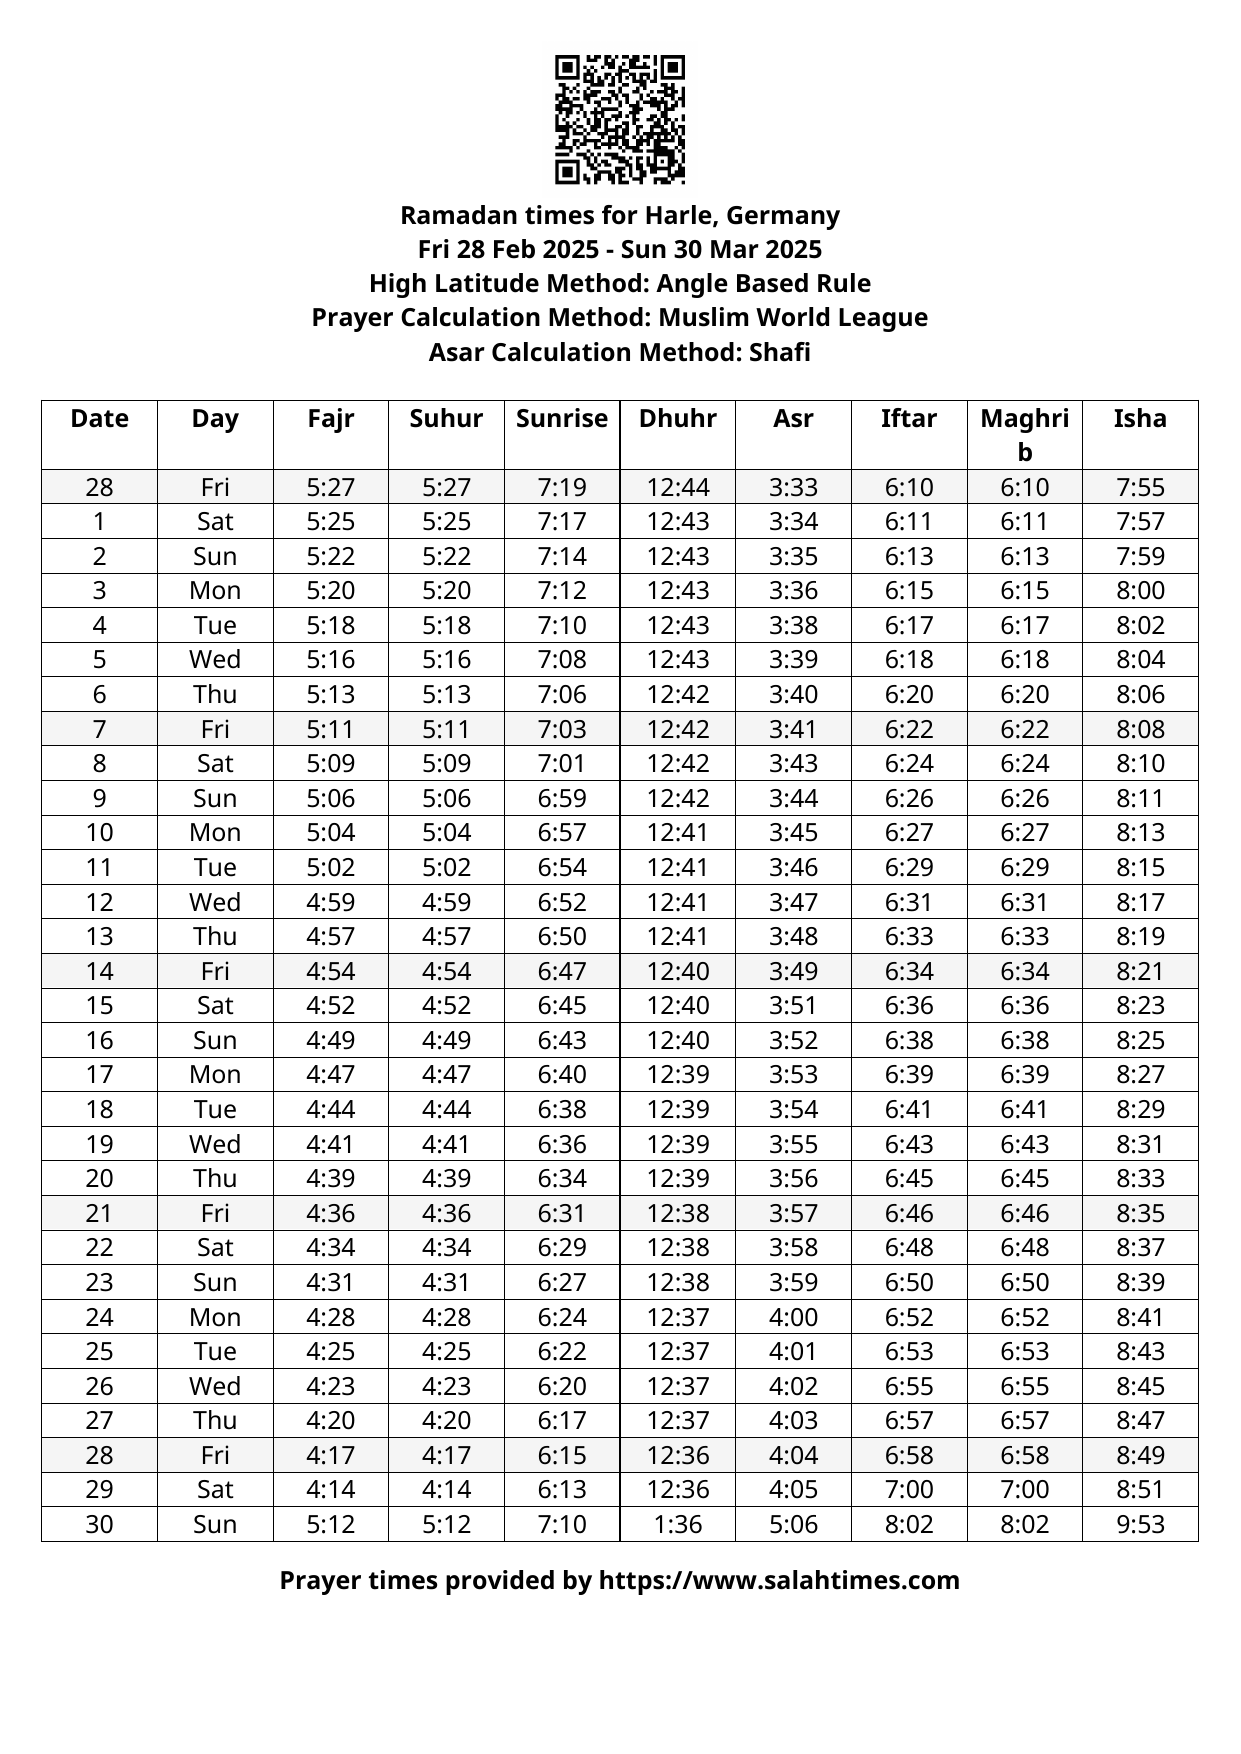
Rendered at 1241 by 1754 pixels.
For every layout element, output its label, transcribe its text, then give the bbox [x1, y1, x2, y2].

table_cell 4:52 [389, 989, 504, 1022]
table_cell 4:02 [736, 1369, 851, 1402]
table_cell 6:58 [852, 1438, 967, 1472]
table_cell 3:36 [736, 574, 851, 607]
table_cell 7:57 [1083, 504, 1198, 538]
table_cell 12:37 [621, 1369, 735, 1402]
table_cell 7:01 [505, 746, 619, 780]
table_cell 12:43 [621, 539, 735, 572]
table_cell 7 [42, 712, 157, 745]
table_cell 3:48 [736, 919, 851, 953]
table_cell 12:40 [621, 954, 735, 987]
table_cell Wed [158, 885, 273, 918]
table_cell 6:45 [852, 1161, 967, 1195]
table_cell 3:59 [736, 1265, 851, 1299]
table_cell 7:55 [1083, 470, 1198, 503]
table_cell 5:09 [274, 746, 388, 780]
table_cell 4:14 [274, 1473, 388, 1506]
table_cell 4:20 [274, 1404, 388, 1437]
table_cell 4:39 [274, 1161, 388, 1195]
table_cell 12:37 [621, 1300, 735, 1333]
table_cell 5:25 [274, 504, 388, 538]
table_cell 6:43 [505, 1023, 619, 1057]
table_cell 17 [42, 1058, 157, 1091]
table_cell 12:39 [621, 1127, 735, 1160]
table_cell Sat [158, 989, 273, 1022]
table_cell 5:02 [389, 850, 504, 884]
table_cell 3:57 [736, 1196, 851, 1229]
table_cell 6:24 [505, 1300, 619, 1333]
table_cell 6:58 [968, 1438, 1082, 1472]
table_cell 5:22 [274, 539, 388, 572]
table_cell 8:39 [1083, 1265, 1198, 1299]
table_cell 6:38 [505, 1092, 619, 1126]
table_cell Fri [158, 954, 273, 987]
table_cell 12:42 [621, 712, 735, 745]
table_cell 8:19 [1083, 919, 1198, 953]
table_cell 12:39 [621, 1092, 735, 1126]
table_cell 6:48 [968, 1231, 1082, 1264]
table_cell 4:14 [389, 1473, 504, 1506]
table_cell 3:52 [736, 1023, 851, 1057]
table_cell 18 [42, 1092, 157, 1126]
table_cell 3:53 [736, 1058, 851, 1091]
table_cell 4 [42, 608, 157, 642]
table_cell 8:00 [1083, 574, 1198, 607]
table_cell 8:06 [1083, 677, 1198, 711]
table_cell 6:50 [852, 1265, 967, 1299]
table_cell Fri [158, 1196, 273, 1229]
table_cell 12:43 [621, 574, 735, 607]
table_cell Sun [158, 539, 273, 572]
table_cell 6:11 [852, 504, 967, 538]
table_cell 12:43 [621, 504, 735, 538]
table_cell 6:38 [852, 1023, 967, 1057]
table_cell 4:00 [736, 1300, 851, 1333]
table_cell 4:59 [389, 885, 504, 918]
table_cell 3:43 [736, 746, 851, 780]
table_cell 6:48 [852, 1231, 967, 1264]
table_cell 12:39 [621, 1161, 735, 1195]
table_header Sunrise [505, 401, 619, 469]
table_cell 6:27 [968, 816, 1082, 849]
table_cell 1:36 [621, 1507, 735, 1541]
table_cell Wed [158, 1127, 273, 1160]
table_cell 4:23 [274, 1369, 388, 1402]
table_cell 12:43 [621, 608, 735, 642]
table_cell 12:37 [621, 1334, 735, 1368]
table_cell 4:25 [389, 1334, 504, 1368]
table_cell 12:41 [621, 885, 735, 918]
table_cell 6:50 [968, 1265, 1082, 1299]
table_cell 6:29 [505, 1231, 619, 1264]
table_cell 1 [42, 504, 157, 538]
table_cell 6:59 [505, 781, 619, 814]
table_cell 8:10 [1083, 746, 1198, 780]
table_cell 6:15 [852, 574, 967, 607]
table_cell 8 [42, 746, 157, 780]
table_cell 8:41 [1083, 1300, 1198, 1333]
table_cell 4:44 [389, 1092, 504, 1126]
table_cell 4:54 [274, 954, 388, 987]
table_cell Sat [158, 746, 273, 780]
table_cell 8:21 [1083, 954, 1198, 987]
table_cell 3:41 [736, 712, 851, 745]
table_cell 12:38 [621, 1231, 735, 1264]
table_cell 6:34 [968, 954, 1082, 987]
table_cell 6:13 [505, 1473, 619, 1506]
table_cell 22 [42, 1231, 157, 1264]
table_cell 3:34 [736, 504, 851, 538]
table_cell 6:41 [852, 1092, 967, 1126]
table_cell Sat [158, 504, 273, 538]
table_header Fajr [274, 401, 388, 469]
table_cell 6:20 [505, 1369, 619, 1402]
table_cell 6:50 [505, 919, 619, 953]
table_cell 3:33 [736, 470, 851, 503]
table_cell 3 [42, 574, 157, 607]
table_cell 6:18 [968, 643, 1082, 676]
table_cell 6:39 [852, 1058, 967, 1091]
table_cell 10 [42, 816, 157, 849]
table_cell 6:40 [505, 1058, 619, 1091]
table_cell 6:41 [968, 1092, 1082, 1126]
table_cell Thu [158, 1161, 273, 1195]
table_cell Thu [158, 919, 273, 953]
table_cell 9 [42, 781, 157, 814]
table_cell 5:06 [274, 781, 388, 814]
table_cell 6:31 [852, 885, 967, 918]
table_cell 12:40 [621, 989, 735, 1022]
table_cell 6:52 [505, 885, 619, 918]
table_cell 5:20 [389, 574, 504, 607]
table_cell 3:58 [736, 1231, 851, 1264]
table_cell 4:57 [274, 919, 388, 953]
table_cell 5:27 [389, 470, 504, 503]
table_cell 6:52 [968, 1300, 1082, 1333]
table_cell Fri [158, 712, 273, 745]
table_cell 4:05 [736, 1473, 851, 1506]
table_cell 6:47 [505, 954, 619, 987]
table_cell 5 [42, 643, 157, 676]
table_cell 4:23 [389, 1369, 504, 1402]
table_cell 12:38 [621, 1265, 735, 1299]
table_cell 7:03 [505, 712, 619, 745]
table_cell 6:17 [968, 608, 1082, 642]
text High Latitude Method: Angle Based Rule [42, 266, 1198, 300]
table_cell 8:02 [1083, 608, 1198, 642]
table_header Dhuhr [621, 401, 735, 469]
table_cell 4:54 [389, 954, 504, 987]
picture [542, 41, 699, 198]
table_cell 12:42 [621, 746, 735, 780]
table_cell 28 [42, 470, 157, 503]
table_cell 5:06 [736, 1507, 851, 1541]
table_cell 5:18 [389, 608, 504, 642]
table_cell 8:49 [1083, 1438, 1198, 1472]
text Asar Calculation Method: Shafi [42, 334, 1198, 368]
table_cell 4:44 [274, 1092, 388, 1126]
table_cell 3:55 [736, 1127, 851, 1160]
table_header Maghrib [968, 401, 1082, 469]
table_cell 7:14 [505, 539, 619, 572]
table_cell 12:43 [621, 643, 735, 676]
table_cell 4:01 [736, 1334, 851, 1368]
table_cell 23 [42, 1265, 157, 1299]
table_cell 6:43 [852, 1127, 967, 1160]
table_cell 6:53 [852, 1334, 967, 1368]
table_cell 4:04 [736, 1438, 851, 1472]
table_cell 6:31 [968, 885, 1082, 918]
table_cell 3:39 [736, 643, 851, 676]
table_cell 6:29 [968, 850, 1082, 884]
table_cell 3:35 [736, 539, 851, 572]
table_cell 27 [42, 1404, 157, 1437]
table_cell 8:02 [968, 1507, 1082, 1541]
table_cell 4:36 [389, 1196, 504, 1229]
table_cell 8:17 [1083, 885, 1198, 918]
table_cell 8:11 [1083, 781, 1198, 814]
table_cell 4:41 [274, 1127, 388, 1160]
table_cell Fri [158, 1438, 273, 1472]
table_cell 24 [42, 1300, 157, 1333]
table_cell 7:00 [852, 1473, 967, 1506]
table_header Day [158, 401, 273, 469]
table_cell 4:49 [274, 1023, 388, 1057]
table_cell 6:33 [852, 919, 967, 953]
table_cell 6:18 [852, 643, 967, 676]
table_cell 6:20 [852, 677, 967, 711]
table_cell 8:13 [1083, 816, 1198, 849]
table_cell Thu [158, 1404, 273, 1437]
table_cell 4:47 [274, 1058, 388, 1091]
table_cell 8:04 [1083, 643, 1198, 676]
table_cell 8:02 [852, 1507, 967, 1541]
table_cell 7:17 [505, 504, 619, 538]
table_cell 6:36 [852, 989, 967, 1022]
table_cell 6:10 [852, 470, 967, 503]
table_cell 3:56 [736, 1161, 851, 1195]
table_cell 6:15 [505, 1438, 619, 1472]
table_header Isha [1083, 401, 1198, 469]
table_cell 5:20 [274, 574, 388, 607]
table_cell 9:53 [1083, 1507, 1198, 1541]
table_cell 4:49 [389, 1023, 504, 1057]
table_cell 5:09 [389, 746, 504, 780]
table_cell 6:20 [968, 677, 1082, 711]
table_cell Sun [158, 781, 273, 814]
table_cell 6:10 [968, 470, 1082, 503]
table_cell 20 [42, 1161, 157, 1195]
table_cell 8:45 [1083, 1369, 1198, 1402]
table_cell 26 [42, 1369, 157, 1402]
text Prayer Calculation Method: Muslim World League [42, 300, 1198, 334]
table_cell 6:52 [852, 1300, 967, 1333]
table_cell 6:11 [968, 504, 1082, 538]
table_cell 12:40 [621, 1023, 735, 1057]
table_cell 3:51 [736, 989, 851, 1022]
table_header Date [42, 401, 157, 469]
text Prayer times provided by https://www.salahtimes.com [42, 1563, 1198, 1597]
table_cell Sun [158, 1023, 273, 1057]
table_cell 3:44 [736, 781, 851, 814]
table_cell 12:41 [621, 816, 735, 849]
table_cell 4:52 [274, 989, 388, 1022]
table_cell 7:59 [1083, 539, 1198, 572]
table_cell Sat [158, 1231, 273, 1264]
text Fri 28 Feb 2025 - Sun 30 Mar 2025 [42, 232, 1198, 266]
table_cell 4:34 [274, 1231, 388, 1264]
table_cell 11 [42, 850, 157, 884]
table_cell 5:04 [274, 816, 388, 849]
table_cell 12:37 [621, 1404, 735, 1437]
table_cell 6:17 [505, 1404, 619, 1437]
table_cell 6:36 [968, 989, 1082, 1022]
table_cell 7:19 [505, 470, 619, 503]
table_cell 14 [42, 954, 157, 987]
table_cell 12:41 [621, 850, 735, 884]
table_cell 6:29 [852, 850, 967, 884]
table_cell 6:13 [968, 539, 1082, 572]
table_cell 6:24 [852, 746, 967, 780]
table_cell 6:26 [968, 781, 1082, 814]
table_cell 5:06 [389, 781, 504, 814]
table_cell 5:13 [389, 677, 504, 711]
table_cell 6:45 [505, 989, 619, 1022]
table_cell 5:12 [274, 1507, 388, 1541]
table_cell Tue [158, 850, 273, 884]
table_cell 4:34 [389, 1231, 504, 1264]
table_cell 13 [42, 919, 157, 953]
table_cell 5:16 [389, 643, 504, 676]
table_cell 6:39 [968, 1058, 1082, 1091]
table_cell 8:27 [1083, 1058, 1198, 1091]
table_cell 7:12 [505, 574, 619, 607]
table_cell 6:55 [968, 1369, 1082, 1402]
table_cell 6:34 [852, 954, 967, 987]
table_cell 4:47 [389, 1058, 504, 1091]
table_cell 12 [42, 885, 157, 918]
table_cell 3:47 [736, 885, 851, 918]
table_cell 4:28 [274, 1300, 388, 1333]
table_cell 6:45 [968, 1161, 1082, 1195]
table_cell 30 [42, 1507, 157, 1541]
table_cell Tue [158, 608, 273, 642]
table_header Iftar [852, 401, 967, 469]
table_cell 6:26 [852, 781, 967, 814]
table_cell 12:38 [621, 1196, 735, 1229]
table_cell 4:28 [389, 1300, 504, 1333]
table_cell 5:11 [389, 712, 504, 745]
table_cell 6:43 [968, 1127, 1082, 1160]
table_cell 6:46 [968, 1196, 1082, 1229]
table_cell 4:25 [274, 1334, 388, 1368]
table_cell Sat [158, 1473, 273, 1506]
table_cell 8:51 [1083, 1473, 1198, 1506]
table_cell 12:39 [621, 1058, 735, 1091]
table_cell 6:22 [968, 712, 1082, 745]
table_cell 6:53 [968, 1334, 1082, 1368]
table_cell 5:11 [274, 712, 388, 745]
table_cell 7:08 [505, 643, 619, 676]
text Ramadan times for Harle, Germany [42, 198, 1198, 232]
table_cell 6:27 [852, 816, 967, 849]
table_cell Tue [158, 1334, 273, 1368]
table_cell 8:35 [1083, 1196, 1198, 1229]
table_cell 29 [42, 1473, 157, 1506]
table_cell Mon [158, 574, 273, 607]
table_cell Tue [158, 1092, 273, 1126]
table_cell 4:39 [389, 1161, 504, 1195]
table_cell 8:08 [1083, 712, 1198, 745]
table_cell 3:45 [736, 816, 851, 849]
table_cell 6:57 [968, 1404, 1082, 1437]
table_cell 6:55 [852, 1369, 967, 1402]
table_cell 6:57 [852, 1404, 967, 1437]
table_cell Wed [158, 1369, 273, 1402]
table_cell 6:15 [968, 574, 1082, 607]
table_cell 8:15 [1083, 850, 1198, 884]
table_cell 6:27 [505, 1265, 619, 1299]
table_cell 8:47 [1083, 1404, 1198, 1437]
table_cell 4:20 [389, 1404, 504, 1437]
table_cell Mon [158, 1058, 273, 1091]
table_cell Wed [158, 643, 273, 676]
table_cell Thu [158, 677, 273, 711]
table_cell 15 [42, 989, 157, 1022]
table_cell 5:13 [274, 677, 388, 711]
table_cell 4:03 [736, 1404, 851, 1437]
table_cell 25 [42, 1334, 157, 1368]
table_cell 2 [42, 539, 157, 572]
table_cell 8:23 [1083, 989, 1198, 1022]
table_cell 6:31 [505, 1196, 619, 1229]
table_cell 12:42 [621, 781, 735, 814]
table_cell 28 [42, 1438, 157, 1472]
table_cell 6:34 [505, 1161, 619, 1195]
table_cell 4:57 [389, 919, 504, 953]
table_cell 5:18 [274, 608, 388, 642]
table_cell 3:54 [736, 1092, 851, 1126]
table_header Suhur [389, 401, 504, 469]
table_cell 3:40 [736, 677, 851, 711]
table_cell 3:49 [736, 954, 851, 987]
table_cell Mon [158, 816, 273, 849]
table_cell Sun [158, 1507, 273, 1541]
table_cell 12:42 [621, 677, 735, 711]
table_cell 6:33 [968, 919, 1082, 953]
table_cell 12:36 [621, 1438, 735, 1472]
table_cell 7:00 [968, 1473, 1082, 1506]
table_cell 8:43 [1083, 1334, 1198, 1368]
table_cell 12:41 [621, 919, 735, 953]
table_cell 4:31 [389, 1265, 504, 1299]
table_cell 8:33 [1083, 1161, 1198, 1195]
table_cell 8:25 [1083, 1023, 1198, 1057]
table_cell 19 [42, 1127, 157, 1160]
table_cell Sun [158, 1265, 273, 1299]
table_cell 4:17 [389, 1438, 504, 1472]
table_cell 12:44 [621, 470, 735, 503]
table_cell 6:38 [968, 1023, 1082, 1057]
table_cell 7:10 [505, 608, 619, 642]
table_cell 6:46 [852, 1196, 967, 1229]
table_header Asr [736, 401, 851, 469]
table_cell 6:54 [505, 850, 619, 884]
table_cell 4:31 [274, 1265, 388, 1299]
table_cell 8:31 [1083, 1127, 1198, 1160]
table_cell 5:02 [274, 850, 388, 884]
table_cell 6:57 [505, 816, 619, 849]
table_cell 6:36 [505, 1127, 619, 1160]
table_cell 4:59 [274, 885, 388, 918]
table_cell 7:10 [505, 1507, 619, 1541]
table_cell 4:41 [389, 1127, 504, 1160]
table_cell 6:17 [852, 608, 967, 642]
table_cell 6:13 [852, 539, 967, 572]
table_cell Mon [158, 1300, 273, 1333]
table_cell 5:12 [389, 1507, 504, 1541]
table_cell 5:25 [389, 504, 504, 538]
table_cell 6:22 [505, 1334, 619, 1368]
table_cell 3:38 [736, 608, 851, 642]
table_cell 6 [42, 677, 157, 711]
table_cell 6:22 [852, 712, 967, 745]
table_cell 4:17 [274, 1438, 388, 1472]
table_cell 7:06 [505, 677, 619, 711]
table_cell 4:36 [274, 1196, 388, 1229]
table_cell 8:37 [1083, 1231, 1198, 1264]
table_cell 3:46 [736, 850, 851, 884]
table_cell 5:04 [389, 816, 504, 849]
table_cell 5:27 [274, 470, 388, 503]
table_cell 5:16 [274, 643, 388, 676]
table_cell 12:36 [621, 1473, 735, 1506]
table_cell Fri [158, 470, 273, 503]
table_cell 21 [42, 1196, 157, 1229]
table_cell 16 [42, 1023, 157, 1057]
table_cell 5:22 [389, 539, 504, 572]
table_cell 6:24 [968, 746, 1082, 780]
table_cell 8:29 [1083, 1092, 1198, 1126]
